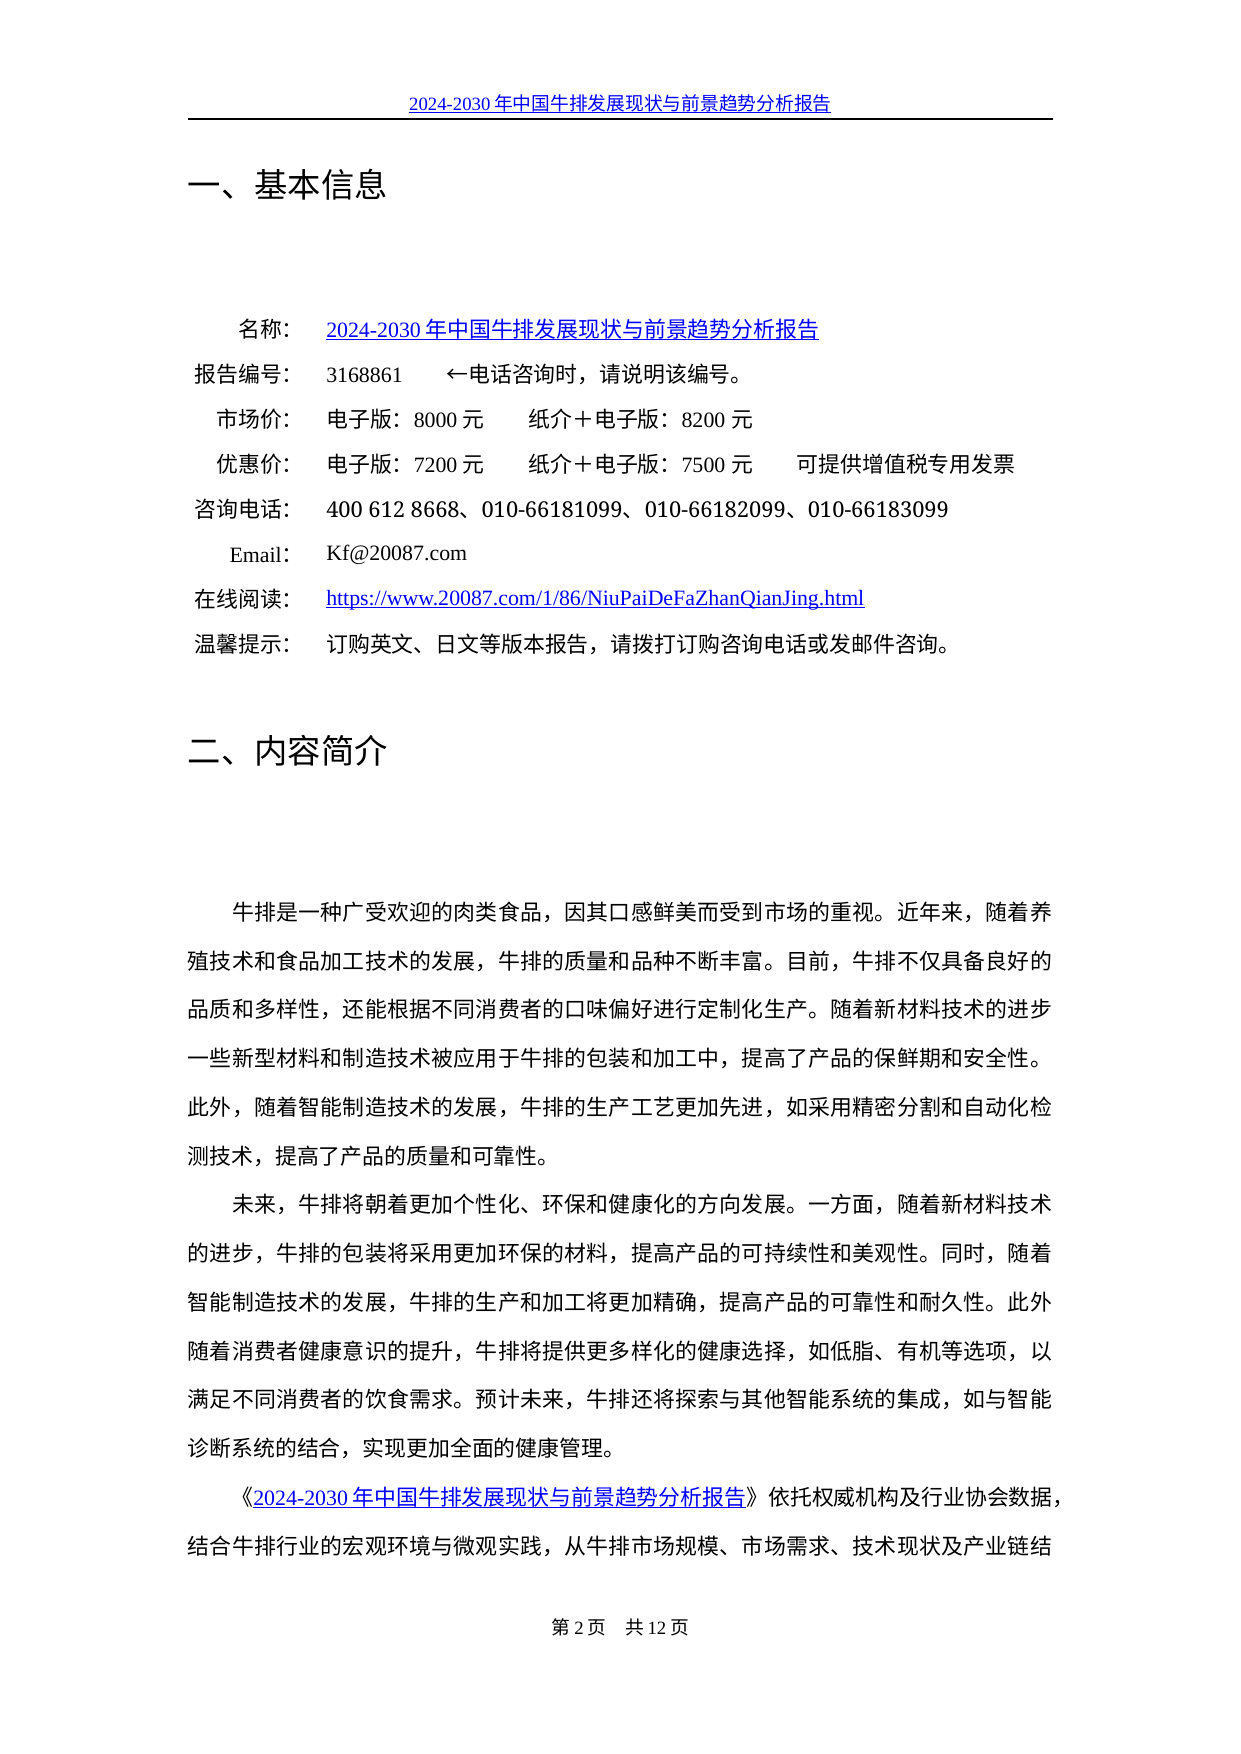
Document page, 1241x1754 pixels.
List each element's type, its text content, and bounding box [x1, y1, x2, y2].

table_cell 咨询电话： [167, 492, 315, 537]
table_cell Kf@20087.com [315, 537, 1073, 582]
table_cell 400 612 8668、010-66181099、010-66182099、010-66183099 [315, 492, 1073, 537]
table_cell 报告编号： [167, 357, 315, 402]
table_cell 电子版：7200 元 纸介＋电子版：7500 元 可提供增值税专用发票 [315, 447, 1073, 492]
table_cell 订购英文、日文等版本报告，请拨打订购咨询电话或发邮件咨询。 [315, 627, 1073, 672]
table_cell 在线阅读： [167, 582, 315, 627]
table_cell 3168861 ←电话咨询时，请说明该编号。 [315, 357, 1073, 402]
table_cell 温馨提示： [167, 627, 315, 672]
table_header 2024-2030年中国牛排发展现状与前景趋势分析报告 [315, 312, 1073, 357]
title 一、基本信息 [187, 150, 1053, 215]
table_cell [315, 582, 1073, 627]
table_cell 优惠价： [167, 447, 315, 492]
title 二、内容简介 [187, 717, 1053, 782]
table_cell 电子版：8000 元 纸介＋电子版：8200 元 [315, 402, 1073, 447]
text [187, 894, 1053, 1561]
table_cell 市场价： [167, 402, 315, 447]
table_header 名称： [167, 312, 315, 357]
table_cell Email： [167, 537, 315, 582]
